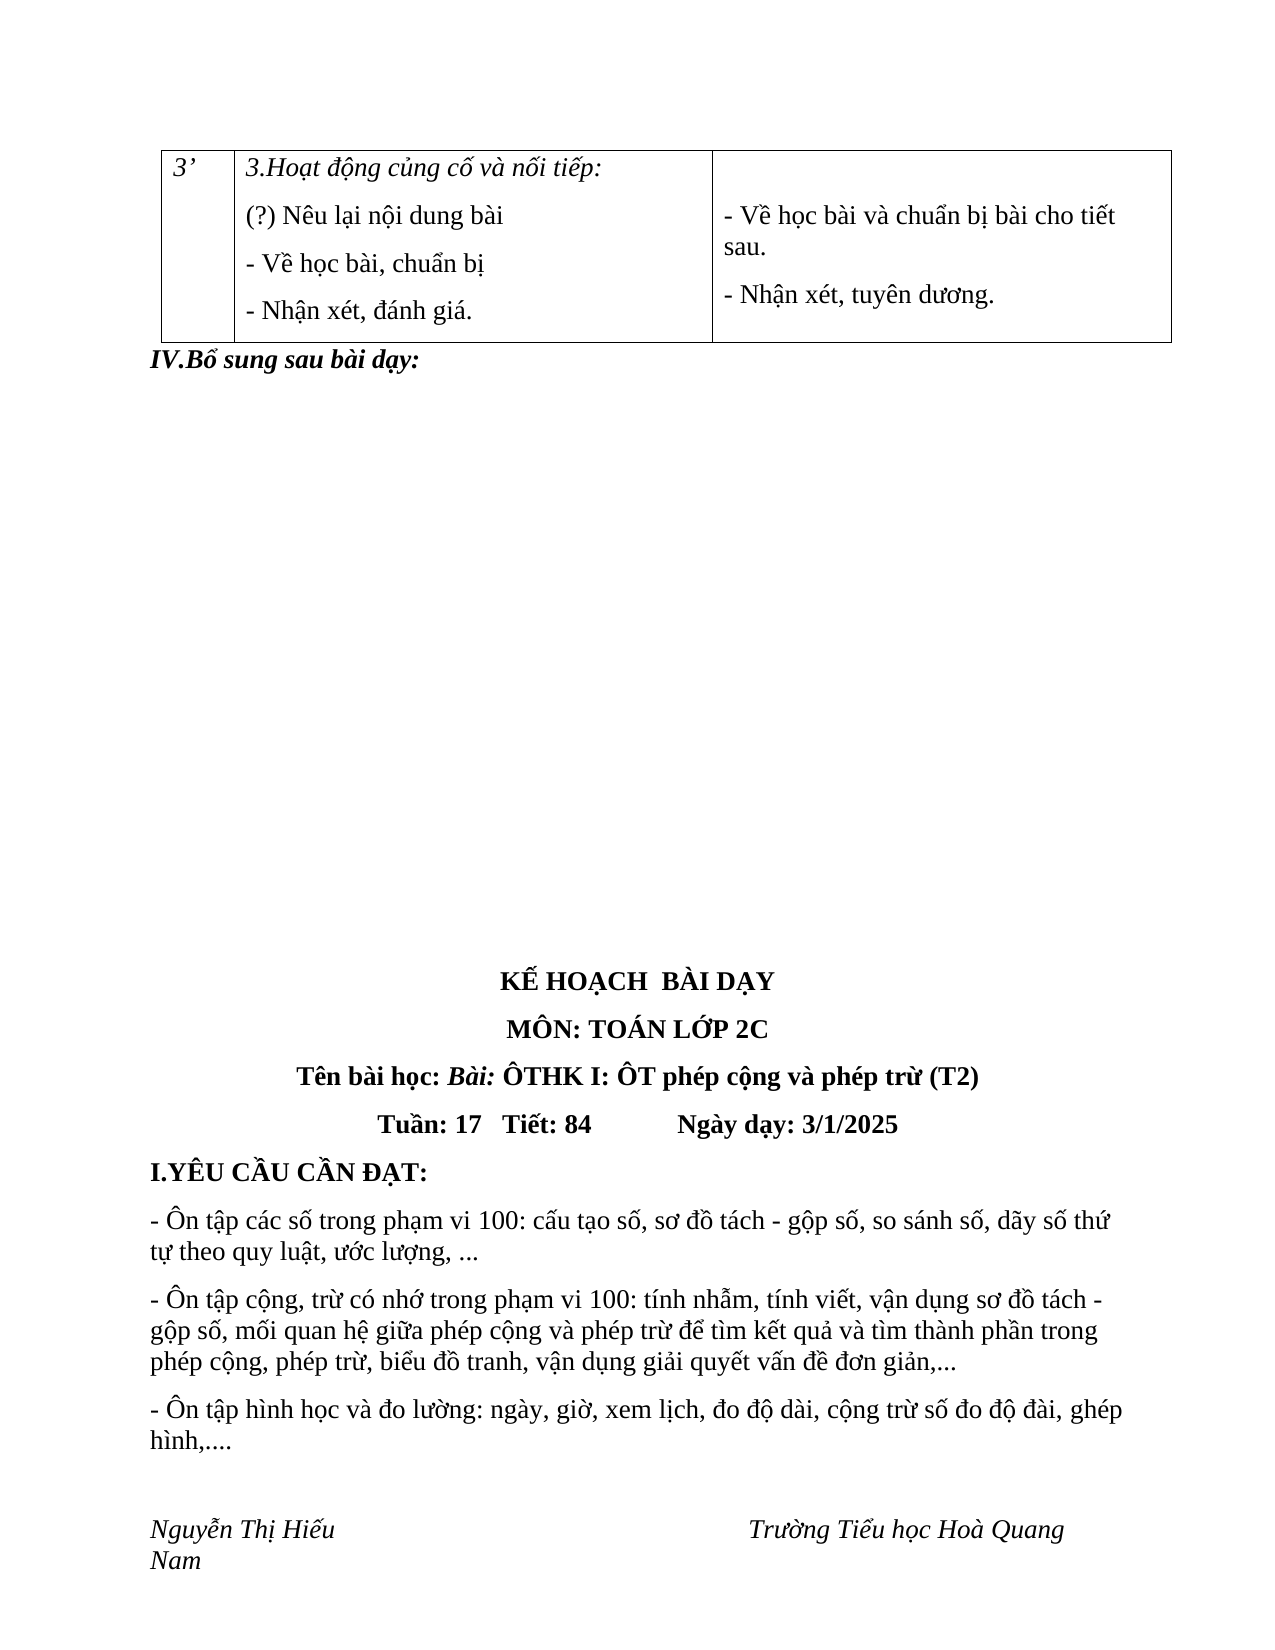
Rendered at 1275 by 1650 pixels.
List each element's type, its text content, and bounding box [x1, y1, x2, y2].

text - Ôn tập hình học và đo lường: ngày, giờ, xem lịch, đo độ dài, cộng trừ số đo độ đài, ghép hình,.... [150, 1393, 1125, 1455]
text I.YÊU CẦU CẦN ĐẠT: [150, 1156, 1125, 1187]
text KẾ HOẠCH BÀI DẠY [150, 965, 1125, 996]
text Tên bài học: Bài: ÔTHK I: ÔT phép cộng và phép trừ (T2) [150, 1061, 1125, 1092]
text Tuần: 17 Tiết: 84 Ngày dạy: 3/1/2025 [150, 1108, 1125, 1139]
text - Ôn tập các số trong phạm vi 100: cấu tạo số, sơ đồ tách - gộp số, so sánh số, dãy số thứ tự theo quy luật, ước lượng, ... [150, 1204, 1125, 1266]
table_cell 3’ [162, 151, 234, 342]
text IV.Bổ sung sau bài dạy: [150, 343, 1125, 374]
text - Ôn tập cộng, trừ có nhớ trong phạm vi 100: tính nhẫm, tính viết, vận dụng sơ đồ tách - gộp số, mối quan hệ giữa phép cộng và phép trừ để tìm kết quả và tìm thành phần trong phép cộng, phép trừ, biểu đồ tranh, vận dụng giải quyết vấn đề đơn giản,... [150, 1283, 1125, 1376]
table_cell - Về học bài và chuẩn bị bài cho tiết sau. - Nhận xét, tuyên dương. [713, 151, 1171, 342]
table_cell 3.Hoạt động củng cố và nối tiếp: (?) Nêu lại nội dung bài - Về học bài, chuẩn bị - Nhận xét, đánh giá. [235, 151, 712, 342]
text MÔN: TOÁN LỚP 2C [150, 1013, 1125, 1044]
